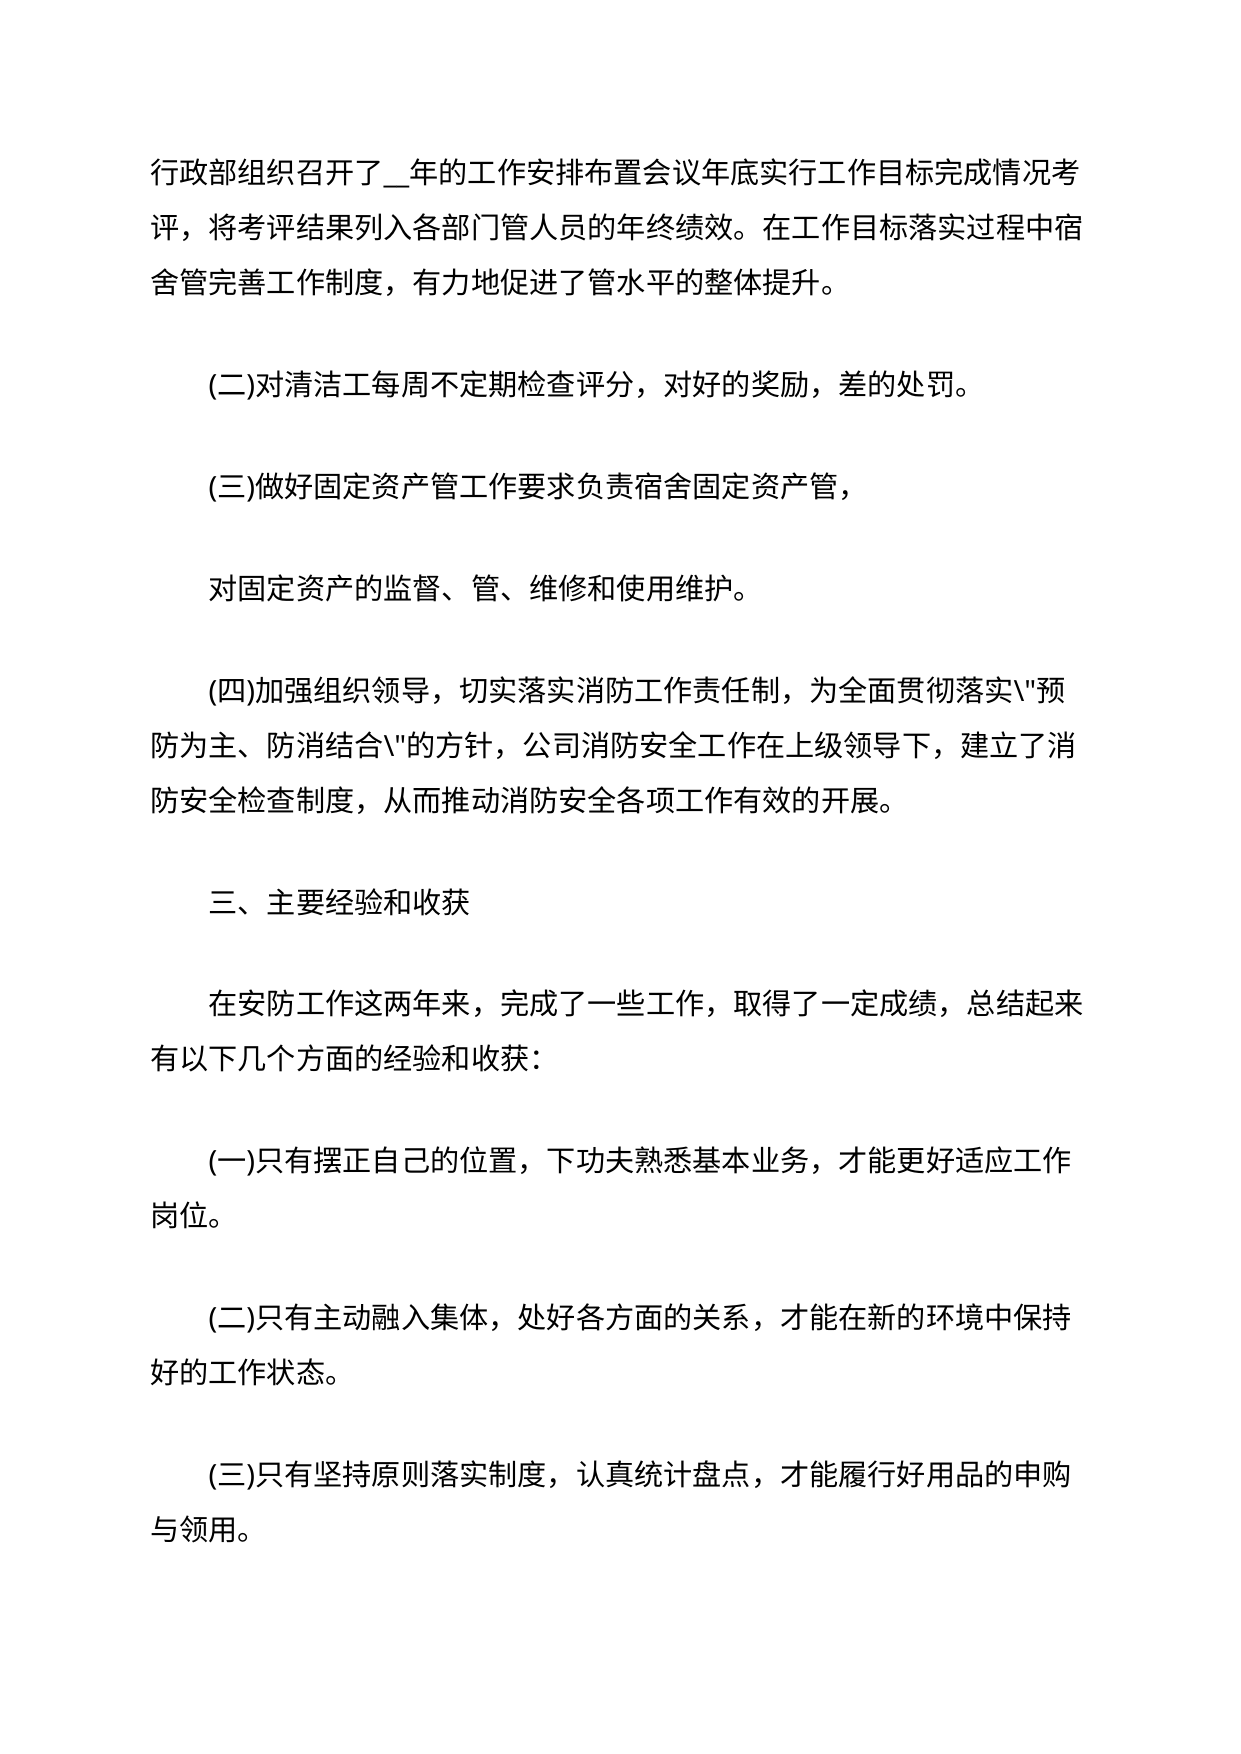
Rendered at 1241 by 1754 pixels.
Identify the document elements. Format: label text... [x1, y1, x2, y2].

text (一)只有摆正自己的位置，下功夫熟悉基本业务，才能更好适应工作岗位。 [150, 1138, 1090, 1235]
text (二)对清洁工每周不定期检查评分，对好的奖励，差的处罚。 [150, 362, 1090, 404]
text 对固定资产的监督、管、维修和使用维护。 [150, 566, 1090, 608]
text (三)做好固定资产管工作要求负责宿舍固定资产管， [150, 464, 1090, 506]
text 三、主要经验和收获 [150, 879, 1090, 921]
text (二)只有主动融入集体，处好各方面的关系，才能在新的环境中保持好的工作状态。 [150, 1294, 1090, 1392]
text 在安防工作这两年来，完成了一些工作，取得了一定成绩，总结起来有以下几个方面的经验和收获： [150, 981, 1090, 1078]
text (三)只有坚持原则落实制度，认真统计盘点，才能履行好用品的申购与领用。 [150, 1451, 1090, 1548]
text (四)加强组织领导，切实落实消防工作责任制，为全面贯彻落实\"预防为主、防消结合\"的方针，公司消防安全工作在上级领导下，建立了消防安全检查制度，从而推动消防安全各项工作有效的开展。 [150, 667, 1090, 820]
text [150, 150, 1090, 302]
